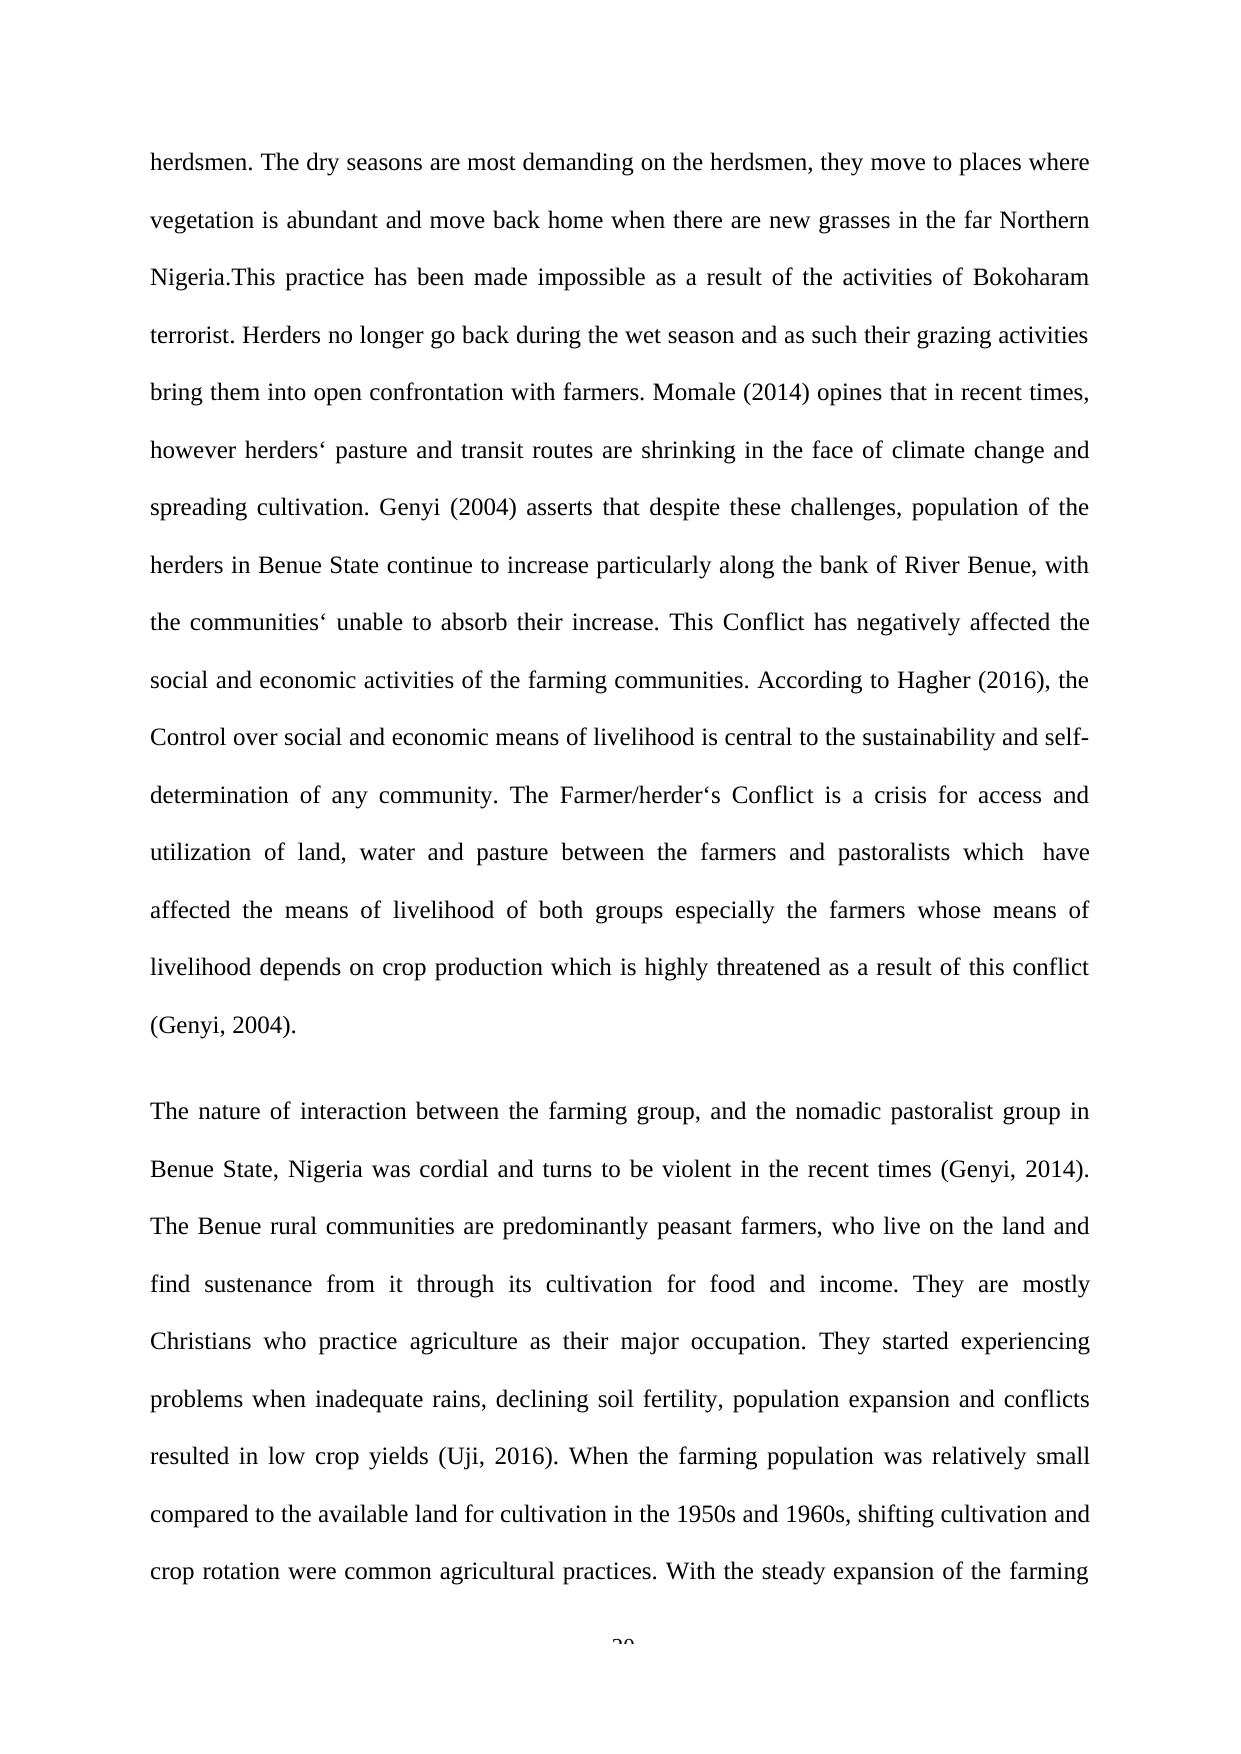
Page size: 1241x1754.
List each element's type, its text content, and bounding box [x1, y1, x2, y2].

text The nature of interaction between the farming group, and the nomadic pastoralist group in Benue State, Nigeria was cordial and turns to be violent in the recent times (Genyi, 2014). The Benue rural communities are predominantly peasant farmers, who live on the land and find sustenance from it through its cultivation for food and income. They are mostly Christians who practice agriculture as their major occupation. They started experiencing problems when inadequate rains, declining soil fertility, population expansion and conflicts resulted in low crop yields (Uji, 2016). When the farming population was relatively small compared to the available land for cultivation in the 1950s and 1960s, shifting cultivation and crop rotation were common agricultural practices. With the steady expansion of the farming [150, 1096, 1091, 1585]
text herdsmen. The dry seasons are most demanding on the herdsmen, they move to places where vegetation is abundant and move back home when there are new grasses in the far Northern Nigeria.This practice has been made impossible as a result of the activities of Bokoharam terrorist. Herders no longer go back during the wet season and as such their grazing activities bring them into open confrontation with farmers. Momale (2014) opines that in recent times, however herders‘ pasture and transit routes are shrinking in the face of climate change and spreading cultivation. Genyi (2004) asserts that despite these challenges, population of the herders in Benue State continue to increase particularly along the bank of River Benue, with the communities‘ unable to absorb their increase. This Conflict has negatively affected the social and economic activities of the farming communities. According to Hagher (2016), the Control over social and economic means of livelihood is central to the sustainability and self- determination of any community. The Farmer/herder‘s Conflict is a crisis for access and utilization of land, water and pasture between the farmers and pastoralists which have affected the means of livelihood of both groups especially the farmers whose means of livelihood depends on crop production which is highly threatened as a result of this conflict (Genyi, 2004). [150, 147, 1091, 1038]
